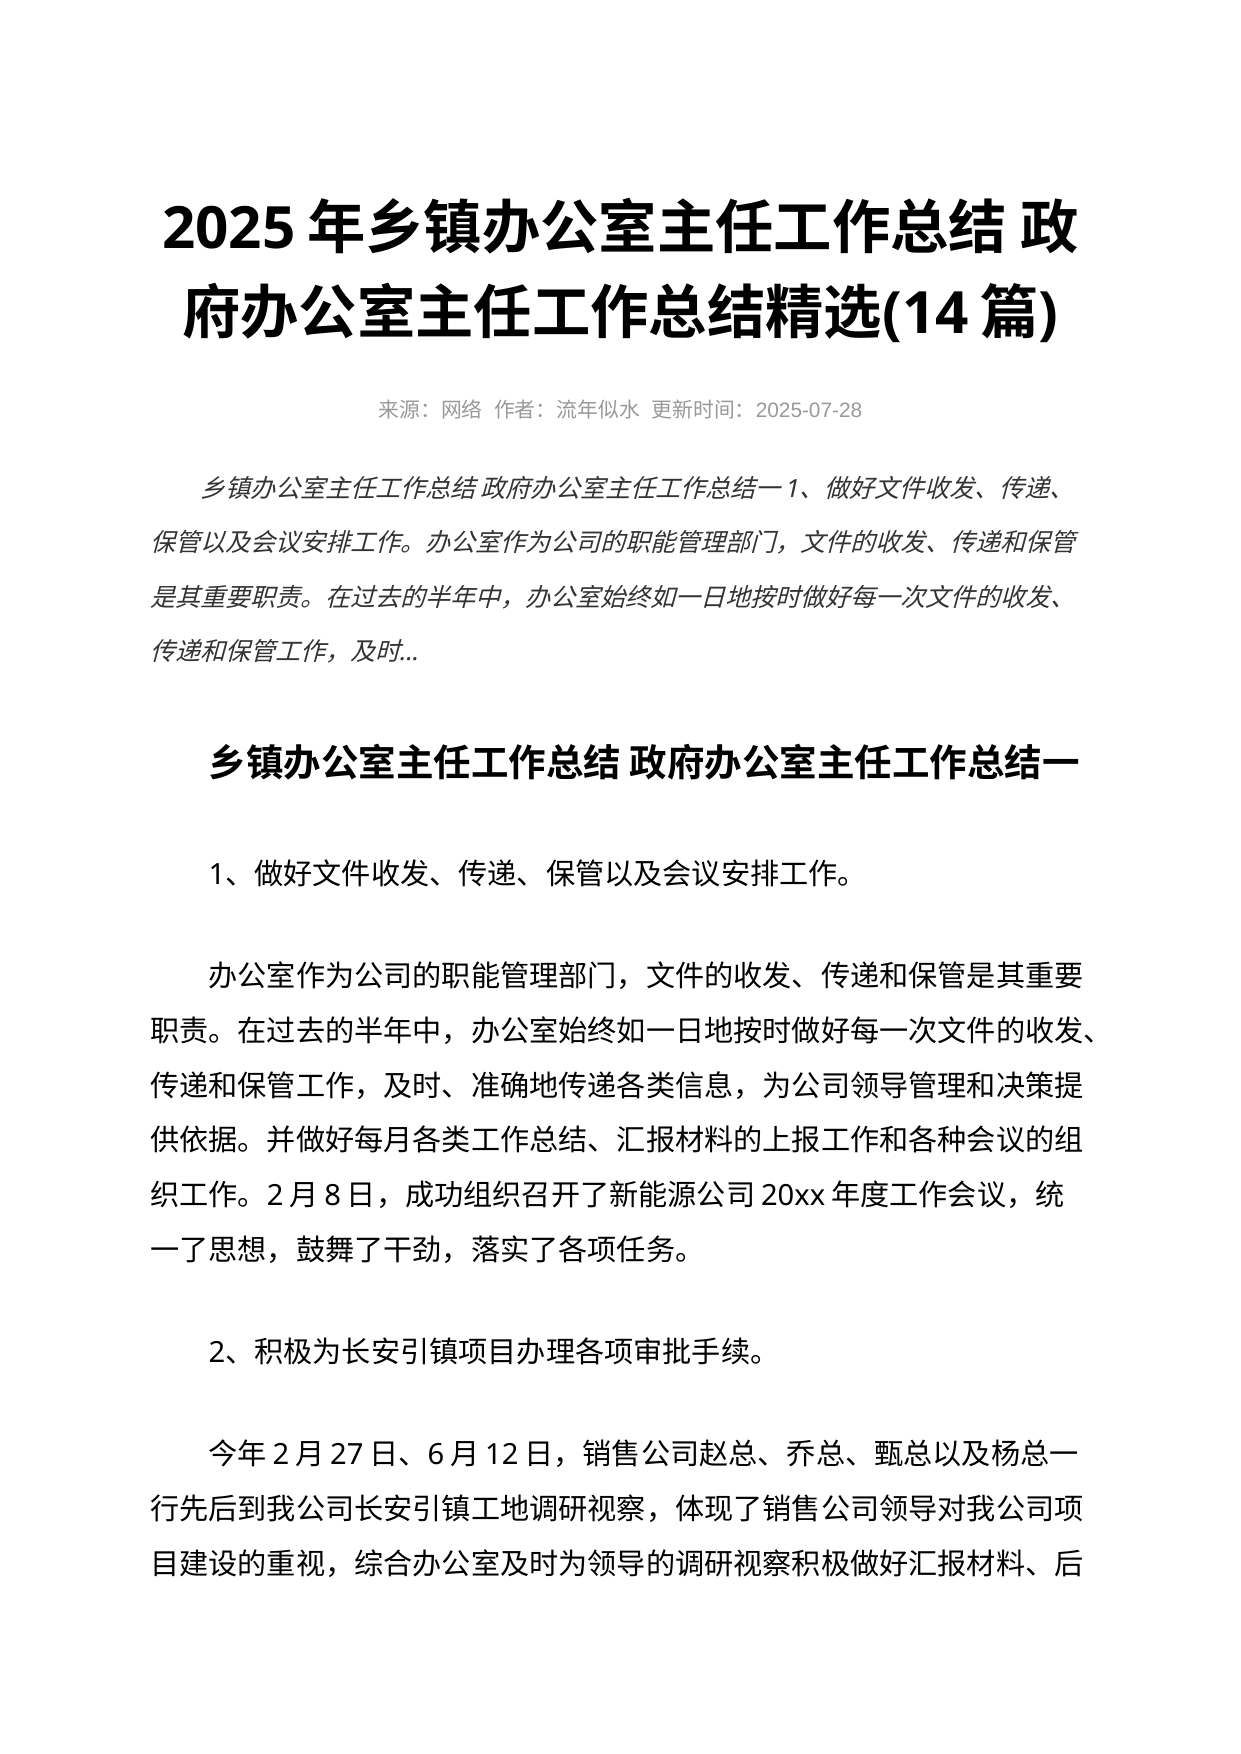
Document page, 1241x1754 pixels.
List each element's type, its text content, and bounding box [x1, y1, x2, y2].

text 办公室作为公司的职能管理部门，文件的收发、传递和保管是其重要职责。在过去的半年中，办公室始终如一日地按时做好每一次文件的收发、传递和保管工作，及时、准确地传递各类信息，为公司领导管理和决策提供依据。并做好每月各类工作总结、汇报材料的上报工作和各种会议的组织工作。2月8日，成功组织召开了新能源公司20xx年度工作会议，统一了思想，鼓舞了干劲，落实了各项任务。 [150, 952, 1090, 1269]
text 来源：网络 作者：流年似水 更新时间：2025-07-28 [150, 398, 1090, 422]
text 乡镇办公室主任工作总结 政府办公室主任工作总结一1、做好文件收发、传递、保管以及会议安排工作。办公室作为公司的职能管理部门，文件的收发、传递和保管是其重要职责。在过去的半年中，办公室始终如一日地按时做好每一次文件的收发、传递和保管工作，及时... [150, 468, 1090, 668]
text 乡镇办公室主任工作总结 政府办公室主任工作总结一 [150, 733, 1090, 787]
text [150, 1431, 1090, 1583]
text 2、积极为长安引镇项目办理各项审批手续。 [150, 1329, 1090, 1371]
subtitle 2025年乡镇办公室主任工作总结 政府办公室主任工作总结精选(14篇) [150, 181, 1090, 351]
text 1、做好文件收发、传递、保管以及会议安排工作。 [150, 850, 1090, 893]
